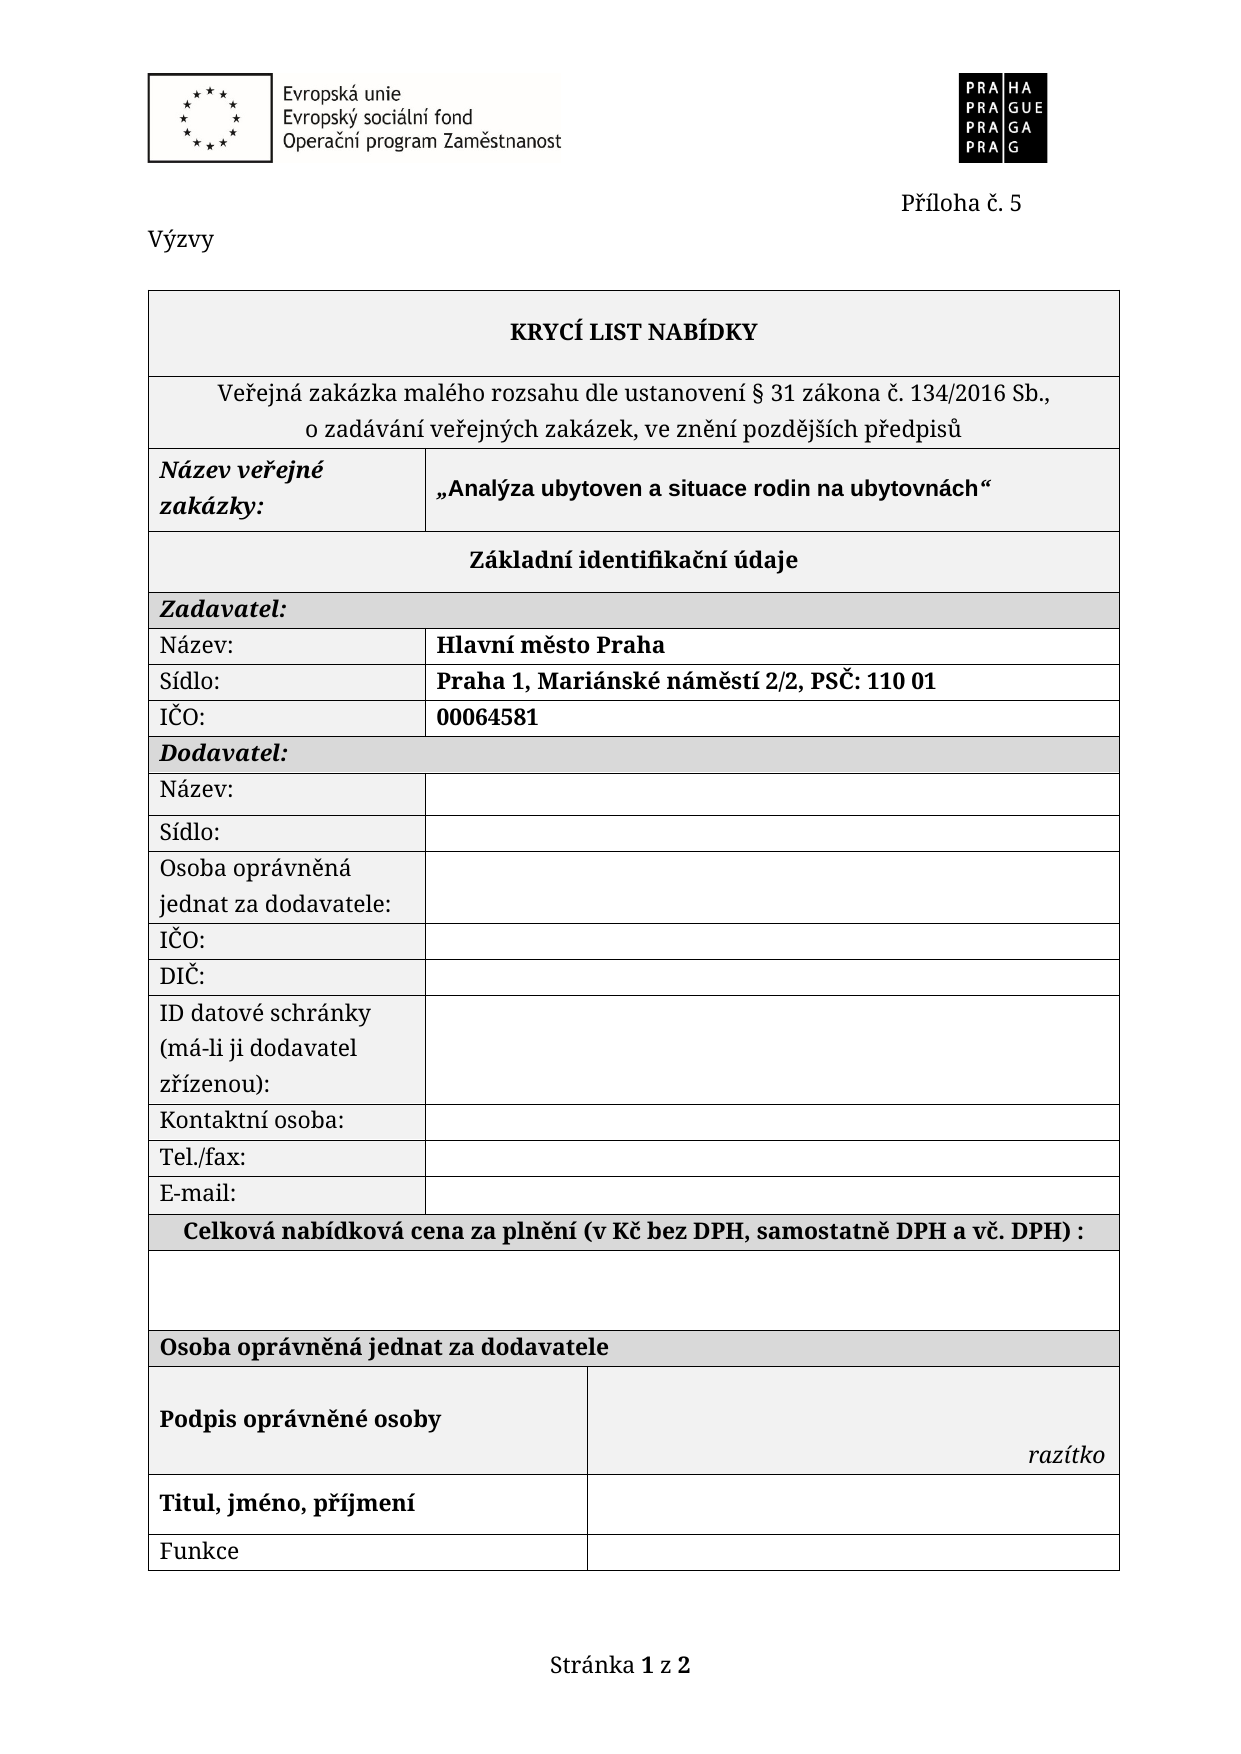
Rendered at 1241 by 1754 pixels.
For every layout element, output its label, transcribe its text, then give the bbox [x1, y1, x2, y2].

table_cell Název: [149, 629, 425, 664]
table_cell [149, 1251, 1119, 1330]
table_cell [426, 1105, 1119, 1139]
picture [147, 73, 562, 163]
table_cell Titul, jméno, příjmení [149, 1475, 587, 1534]
table_header KRYCÍ LIST NABÍDKY [149, 291, 1119, 376]
table_cell [426, 924, 1119, 959]
table_cell [426, 852, 1119, 923]
table_cell Celková nabídková cena za plnění (v Kč bez DPH, samostatně DPH a vč. DPH) : [149, 1215, 1119, 1250]
table_cell [588, 1475, 1119, 1534]
table_cell Zadavatel: [149, 593, 1119, 628]
table_cell IČO: [149, 924, 425, 959]
table_cell Osoba oprávněná jednat za dodavatele: [149, 852, 425, 923]
table_cell Veřejná zakázka malého rozsahu dle ustanovení § 31 zákona č. 134/2016 Sb., o zadávání veřejných zakázek, ve znění pozdějších předpisů [149, 377, 1119, 448]
table_cell Dodavatel: [149, 737, 1119, 772]
table_cell Hlavní město Praha [426, 629, 1119, 664]
table_cell [426, 996, 1119, 1103]
table_cell Kontaktní osoba: [149, 1105, 425, 1139]
table_cell [426, 774, 1119, 815]
table_cell [426, 1141, 1119, 1176]
table_cell [426, 816, 1119, 851]
table_cell IČO: [149, 701, 425, 736]
table_cell E-mail: [149, 1177, 425, 1214]
table_cell Název: [149, 774, 425, 815]
table_cell Základní identifikační údaje [149, 532, 1119, 592]
table_cell Funkce [149, 1535, 587, 1570]
table_cell razítko [588, 1367, 1119, 1474]
table_cell Praha 1, Mariánské náměstí 2/2, PSČ: 110 01 [426, 665, 1119, 700]
table_cell 00064581 [426, 701, 1119, 736]
table_cell „Analýza ubytoven a situace rodin na ubytovnách“ [426, 449, 1119, 531]
table_cell Název veřejné zakázky: [149, 449, 425, 531]
table_cell [426, 1177, 1119, 1214]
table_cell Sídlo: [149, 816, 425, 851]
table_cell [426, 960, 1119, 995]
table_cell [588, 1535, 1119, 1570]
table_cell Osoba oprávněná jednat za dodavatele [149, 1331, 1119, 1366]
table_cell ID datové schránky (má-li ji dodavatel zřízenou): [149, 996, 425, 1103]
table_cell DIČ: [149, 960, 425, 995]
table_cell Tel./fax: [149, 1141, 425, 1176]
picture [958, 73, 1048, 163]
table_cell Sídlo: [149, 665, 425, 700]
table_cell Podpis oprávněné osoby [149, 1367, 587, 1474]
